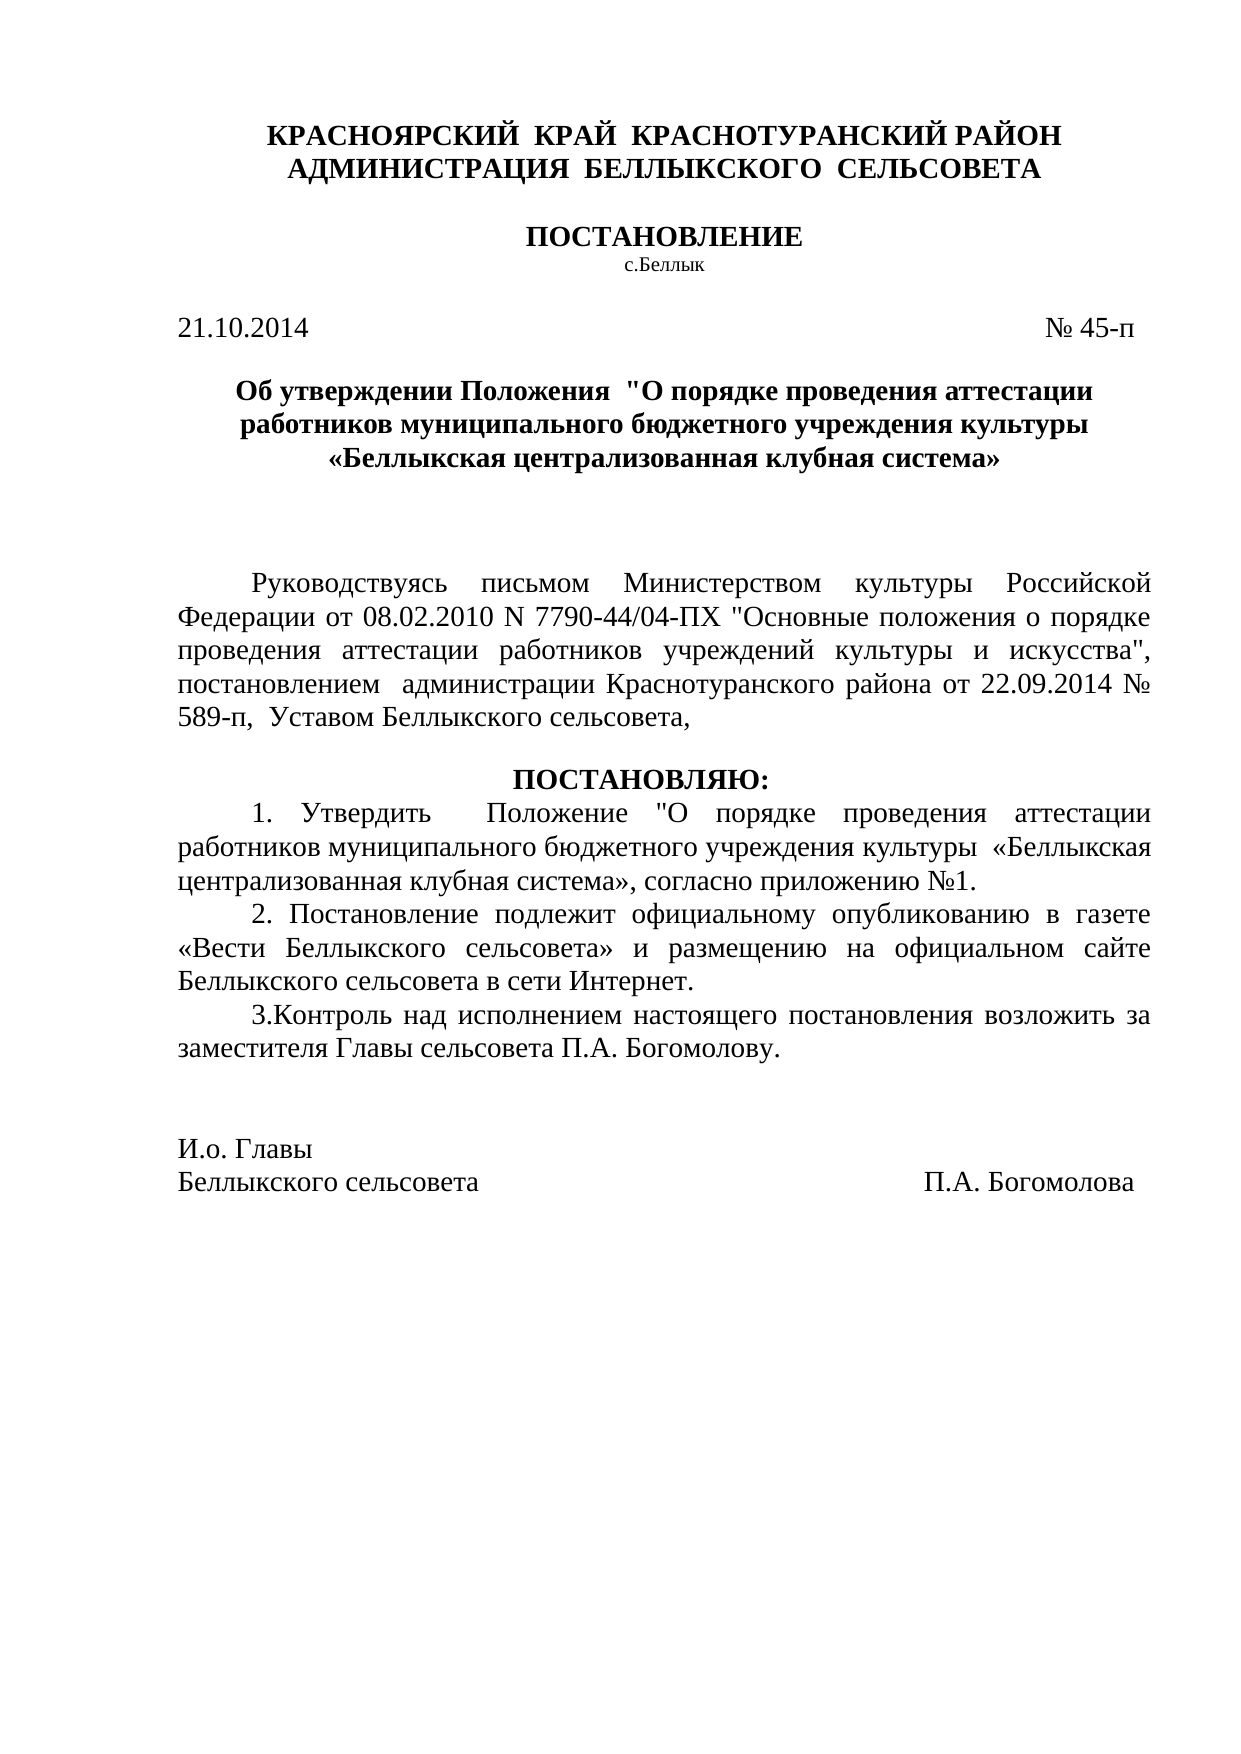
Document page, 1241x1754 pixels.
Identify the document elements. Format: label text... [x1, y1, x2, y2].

text ПОСТАНОВЛЯЮ: [177, 762, 1152, 796]
text с.Беллык [177, 252, 1152, 276]
text КРАСНОЯРСКИЙ КРАЙ КРАСНОТУРАНСКИЙ РАЙОН [177, 118, 1152, 152]
text ПОСТАНОВЛЕНИЕ [177, 219, 1152, 252]
text Руководствуясь письмом Министерством культуры Российской Федерации от 08.02.2010 N 7790-44/04-ПХ "Основные положения о порядке проведения аттестации работников учреждений культуры и искусства", постановлением администрации Краснотуранского района от 22.09.2014 № 589-п, Уставом Беллыкского сельсовета, [177, 565, 1152, 733]
text И.о. Главы [177, 1131, 1152, 1164]
text Об утверждении Положения "О порядке проведения аттестации работников муниципального бюджетного учреждения культуры «Беллыкская централизованная клубная система» [177, 373, 1152, 473]
text 3.Контроль над исполнением настоящего постановления возложить за заместителя Главы сельсовета П.А. Богомолову. [177, 997, 1152, 1064]
text Беллыкского сельсовета П.А. Богомолова [177, 1164, 1152, 1198]
text 21.10.2014 № 45-п [177, 310, 1152, 343]
text АДМИНИСТРАЦИЯ БЕЛЛЫКСКОГО СЕЛЬСОВЕТА [177, 152, 1152, 185]
text 2. Постановление подлежит официальному опубликованию в газете «Вести Беллыкского сельсовета» и размещению на официальном сайте Беллыкского сельсовета в сети Интернет. [177, 896, 1152, 997]
text 1. Утвердить Положение "О порядке проведения аттестации работников муниципального бюджетного учреждения культуры «Беллыкская централизованная клубная система», согласно приложению №1. [177, 796, 1152, 896]
